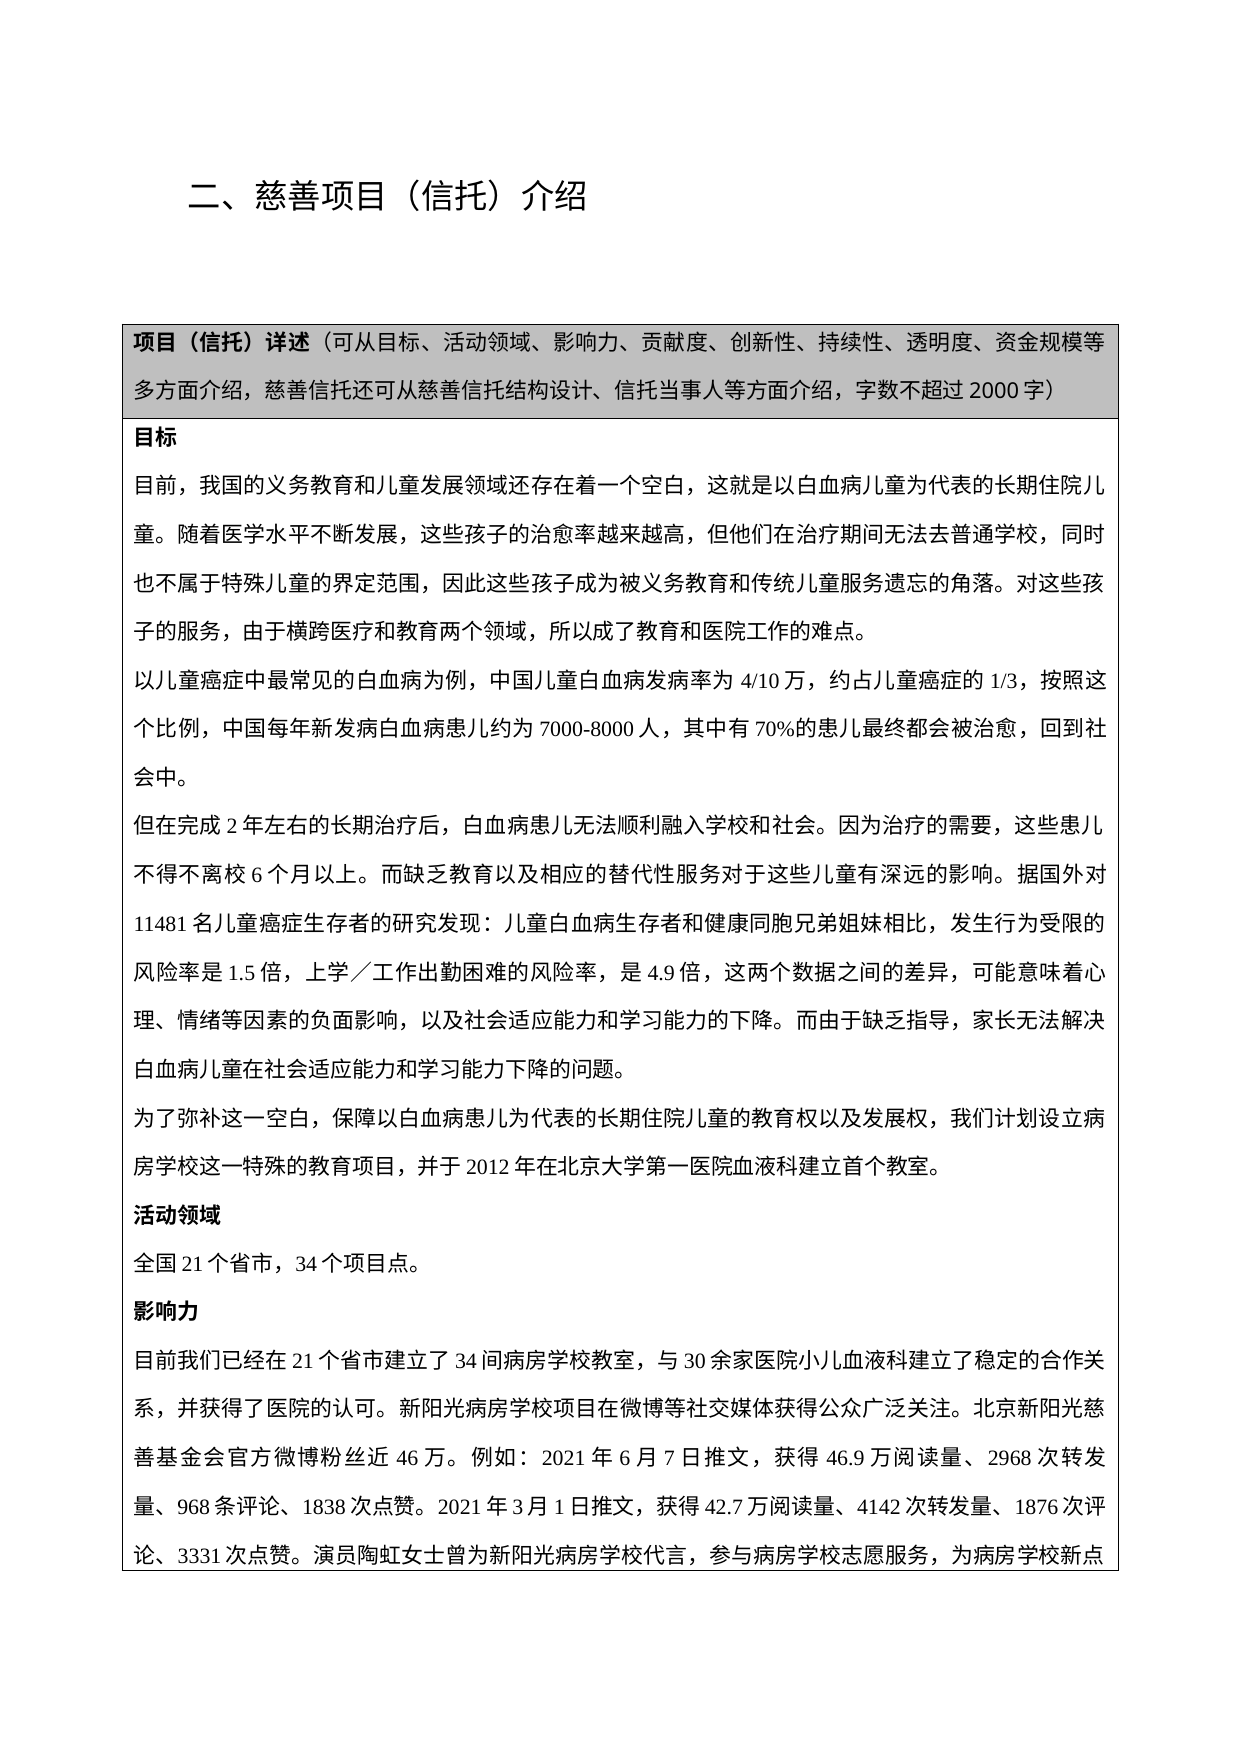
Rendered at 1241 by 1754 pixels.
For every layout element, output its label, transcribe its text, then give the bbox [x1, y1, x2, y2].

text 二、慈善项目（信托）介绍 [187, 162, 1053, 227]
table_header 项目（信托）详述（可从目标、活动领域、影响力、贡献度、创新性、持续性、透明度、资金规模等多方面介绍，慈善信托还可从慈善信托结构设计、信托当事人等方面介绍，字数不超过2000字） [123, 325, 1118, 418]
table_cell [123, 419, 1118, 1570]
